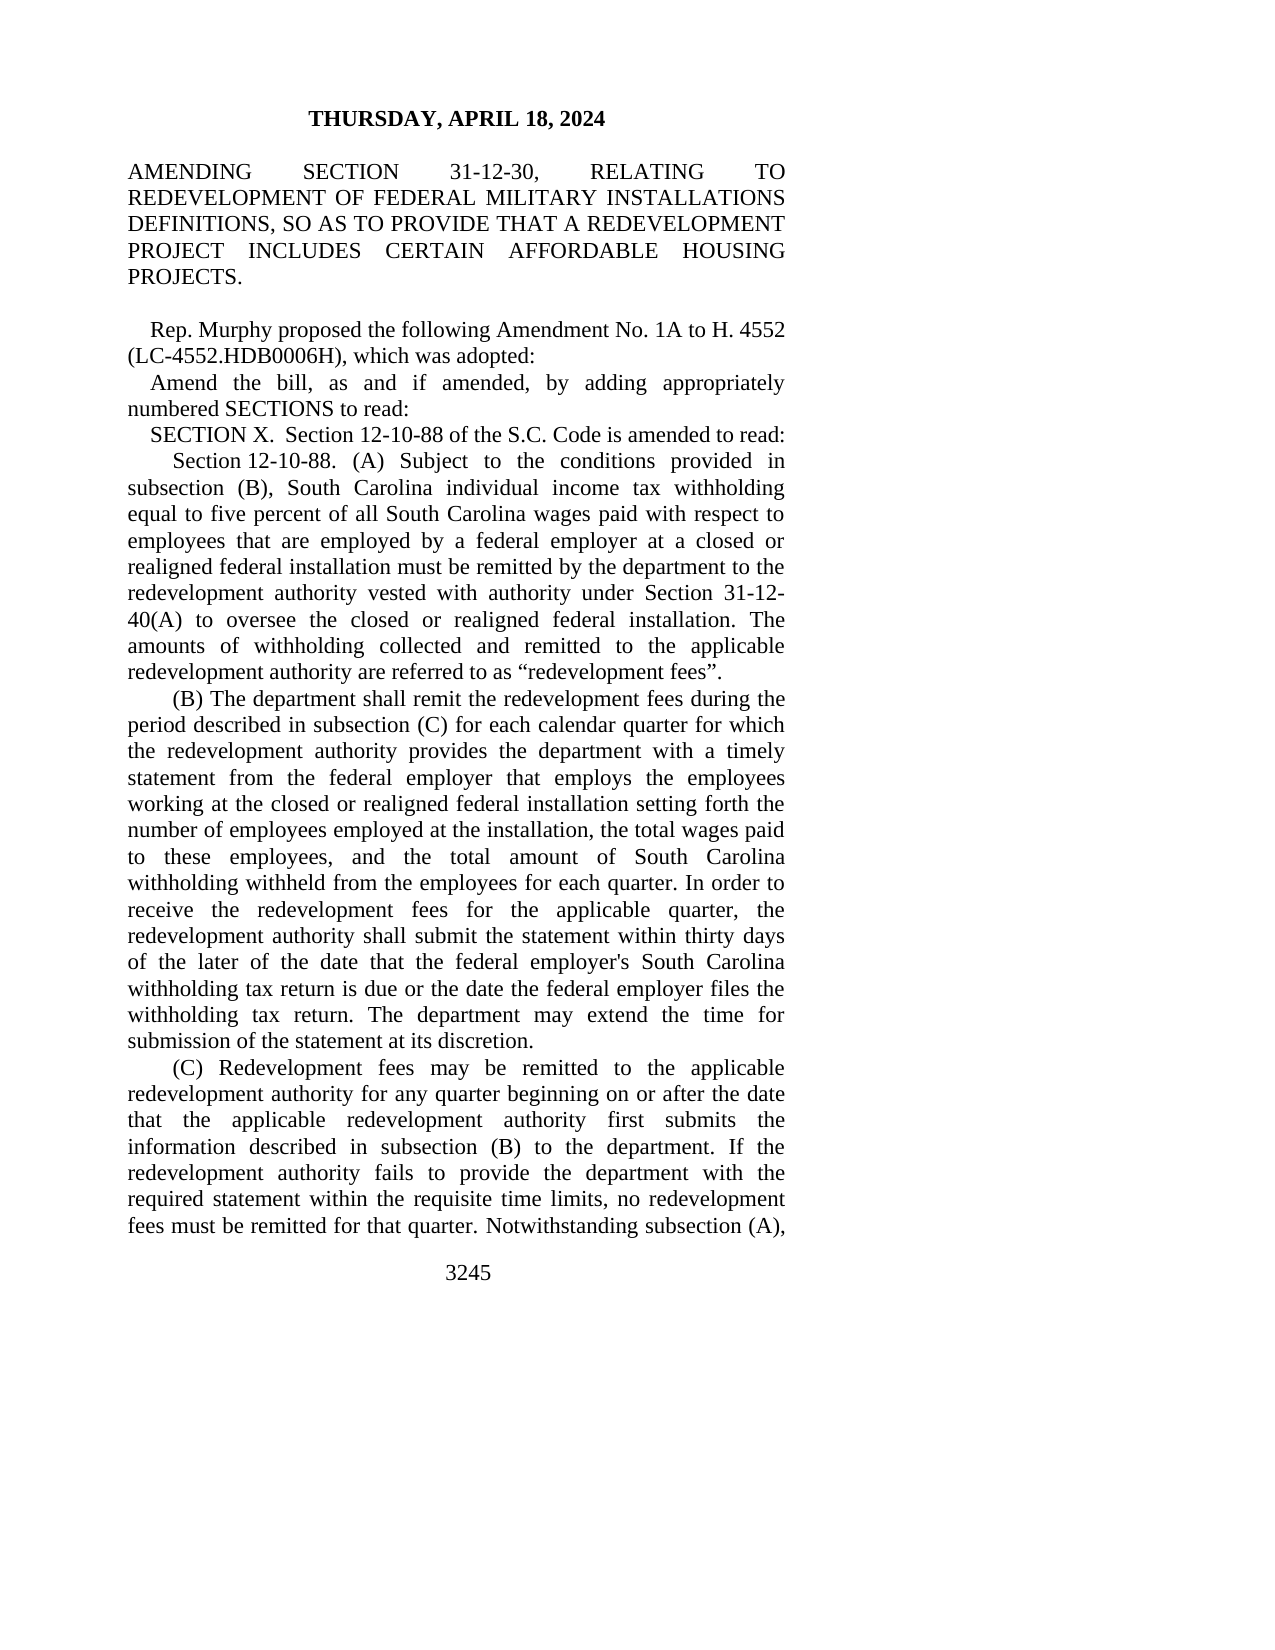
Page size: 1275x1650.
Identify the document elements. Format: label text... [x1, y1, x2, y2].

text Amend the bill, as and if amended, by adding appropriately numbered SECTIONS to read: [127, 368, 786, 421]
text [127, 1054, 786, 1238]
text Rep. Murphy proposed the following Amendment No. 1A to H. 4552 (LC-4552.HDB0006H), which was adopted: [127, 316, 786, 368]
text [127, 158, 786, 289]
text (B) The department shall remit the redevelopment fees during the period described in subsection (C) for each calendar quarter for which the redevelopment authority provides the department with a timely statement from the federal employer that employs the employees working at the closed or realigned federal installation setting forth the number of employees employed at the installation, the total wages paid to these employees, and the total amount of South Carolina withholding withheld from the employees for each quarter. In order to receive the redevelopment fees for the applicable quarter, the redevelopment authority shall submit the statement within thirty days of the later of the date that the federal employer's South Carolina withholding tax return is due or the date the federal employer files the withholding tax return. The department may extend the time for submission of the statement at its discretion. [127, 685, 786, 1054]
text SECTION X. Section 12-10-88 of the S.C. Code is amended to read: [127, 421, 786, 448]
text Section 12-10-88. (A) Subject to the conditions provided in subsection (B), South Carolina individual income tax withholding equal to five percent of all South Carolina wages paid with respect to employees that are employed by a federal employer at a closed or realigned federal installation must be remitted by the department to the redevelopment authority vested with authority under Section 31-12-40(A) to oversee the closed or realigned federal installation. The amounts of withholding collected and remitted to the applicable redevelopment authority are referred to as “redevelopment fees”. [127, 448, 786, 685]
